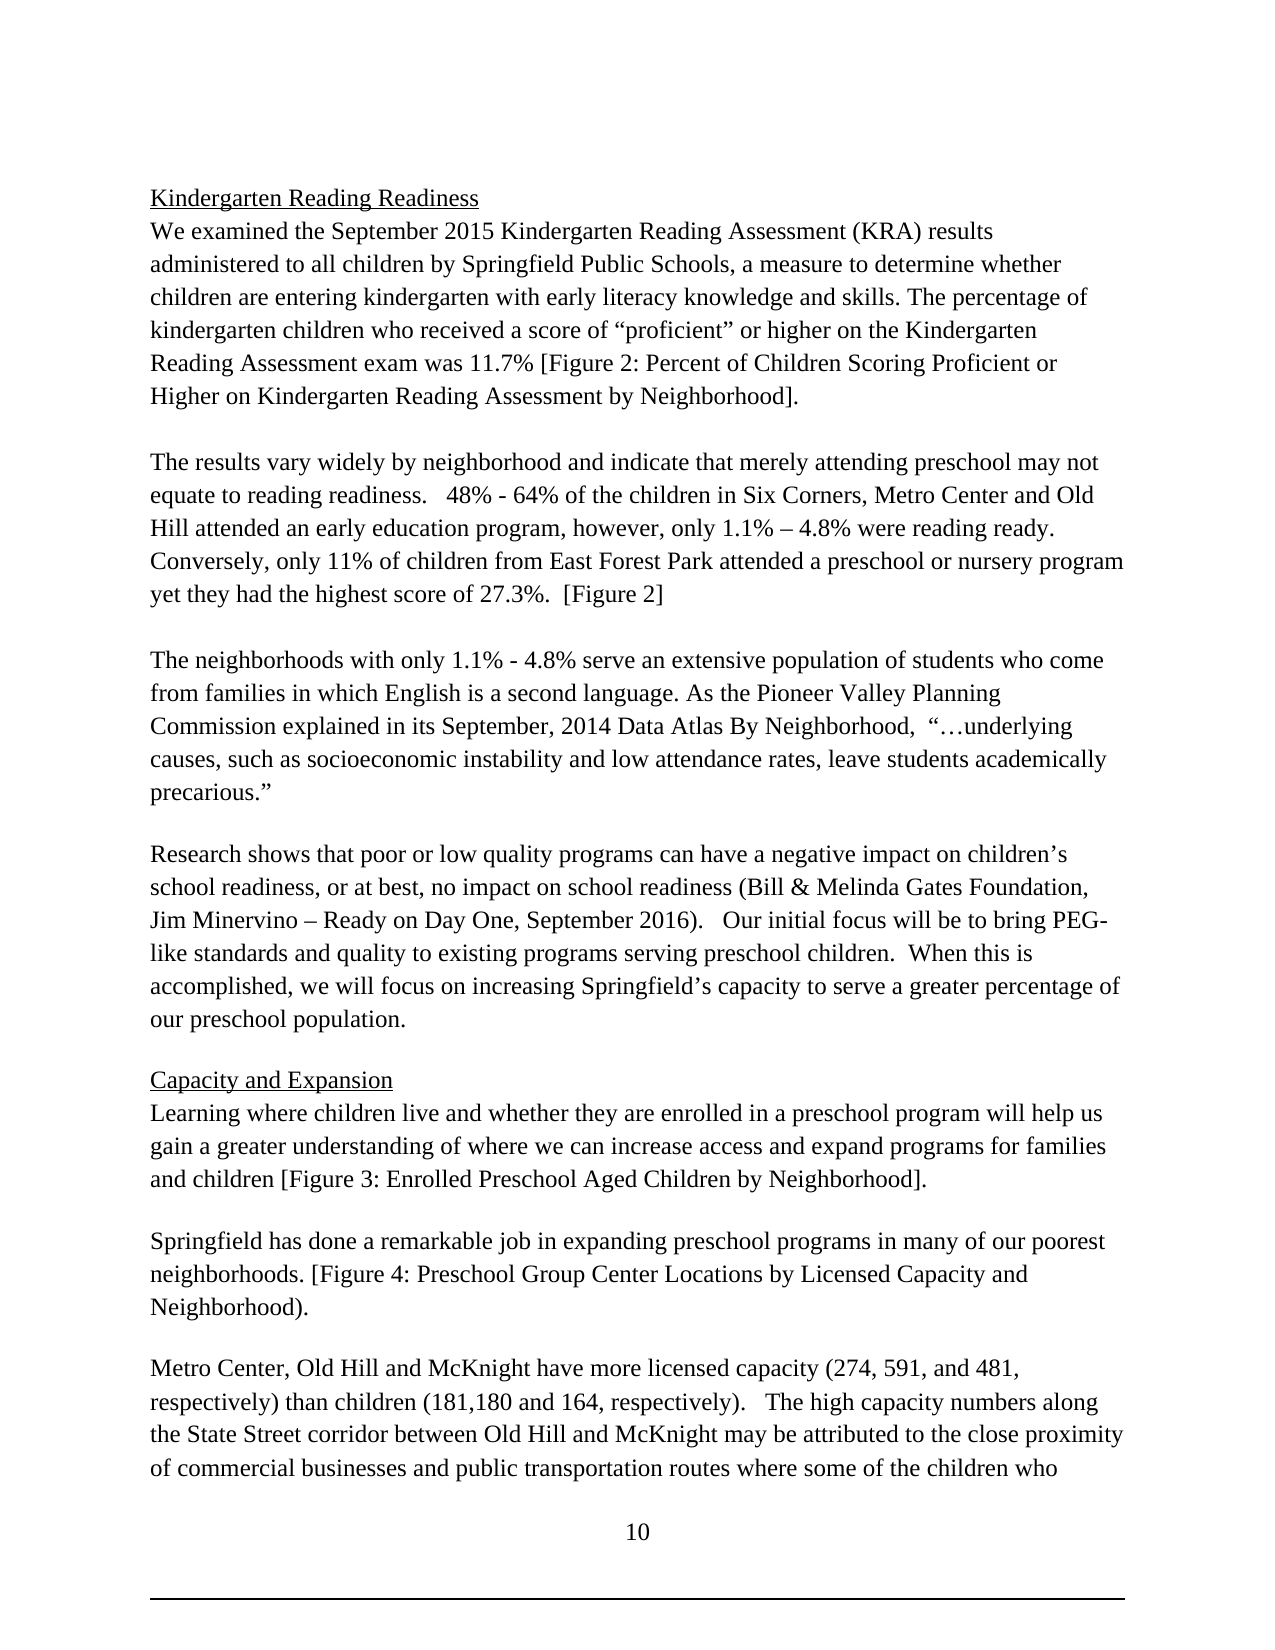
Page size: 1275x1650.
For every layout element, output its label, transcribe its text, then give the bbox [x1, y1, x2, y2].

text The neighborhoods with only 1.1% - 4.8% serve an extensive population of students who come from families in which English is a second language. As the Pioneer Valley Planning Commission explained in its September, 2014 Data Atlas By Neighborhood, “…underlying causes, such as socioeconomic instability and low attendance rates, leave students academically precarious.” [150, 645, 1125, 806]
text Springfield has done a remarkable job in expanding preschool programs in many of our poorest neighborhoods. [Figure 4: Preschool Group Center Locations by Licensed Capacity and Neighborhood). [150, 1226, 1125, 1321]
text Research shows that poor or low quality programs can have a negative impact on children’s school readiness, or at best, no impact on school readiness (Bill & Melinda Gates Foundation, Jim Minervino – Ready on Day One, September 2016). Our initial focus will be to bring PEG-like standards and quality to existing programs serving preschool children. When this is accomplished, we will focus on increasing Springfield’s capacity to serve a greater percentage of our preschool population. [150, 839, 1125, 1033]
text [150, 1353, 1125, 1481]
text Capacity and Expansion [150, 1065, 1125, 1094]
text The results vary widely by neighborhood and indicate that merely attending preschool may not equate to reading readiness. 48% - 64% of the children in Six Corners, Metro Center and Old Hill attended an early education program, however, only 1.1% – 4.8% were reading ready. Conversely, only 11% of children from East Forest Park attended a preschool or nursery program yet they had the highest score of 27.3%. [Figure 2] [150, 447, 1125, 608]
text We examined the September 2015 Kindergarten Reading Assessment (KRA) results administered to all children by Springfield Public Schools, a measure to determine whether children are entering kindergarten with early literacy knowledge and skills. The percentage of kindergarten children who received a score of “proficient” or higher on the Kindergarten Reading Assessment exam was 11.7% [Figure 2: Percent of Children Scoring Proficient or Higher on Kindergarten Reading Assessment by Neighborhood]. [150, 216, 1125, 410]
text Learning where children live and whether they are enrolled in a preschool program will help us gain a greater understanding of where we can increase access and expand programs for families and children [Figure 3: Enrolled Preschool Aged Children by Neighborhood]. [150, 1098, 1125, 1193]
text Kindergarten Reading Readiness [150, 183, 1125, 212]
